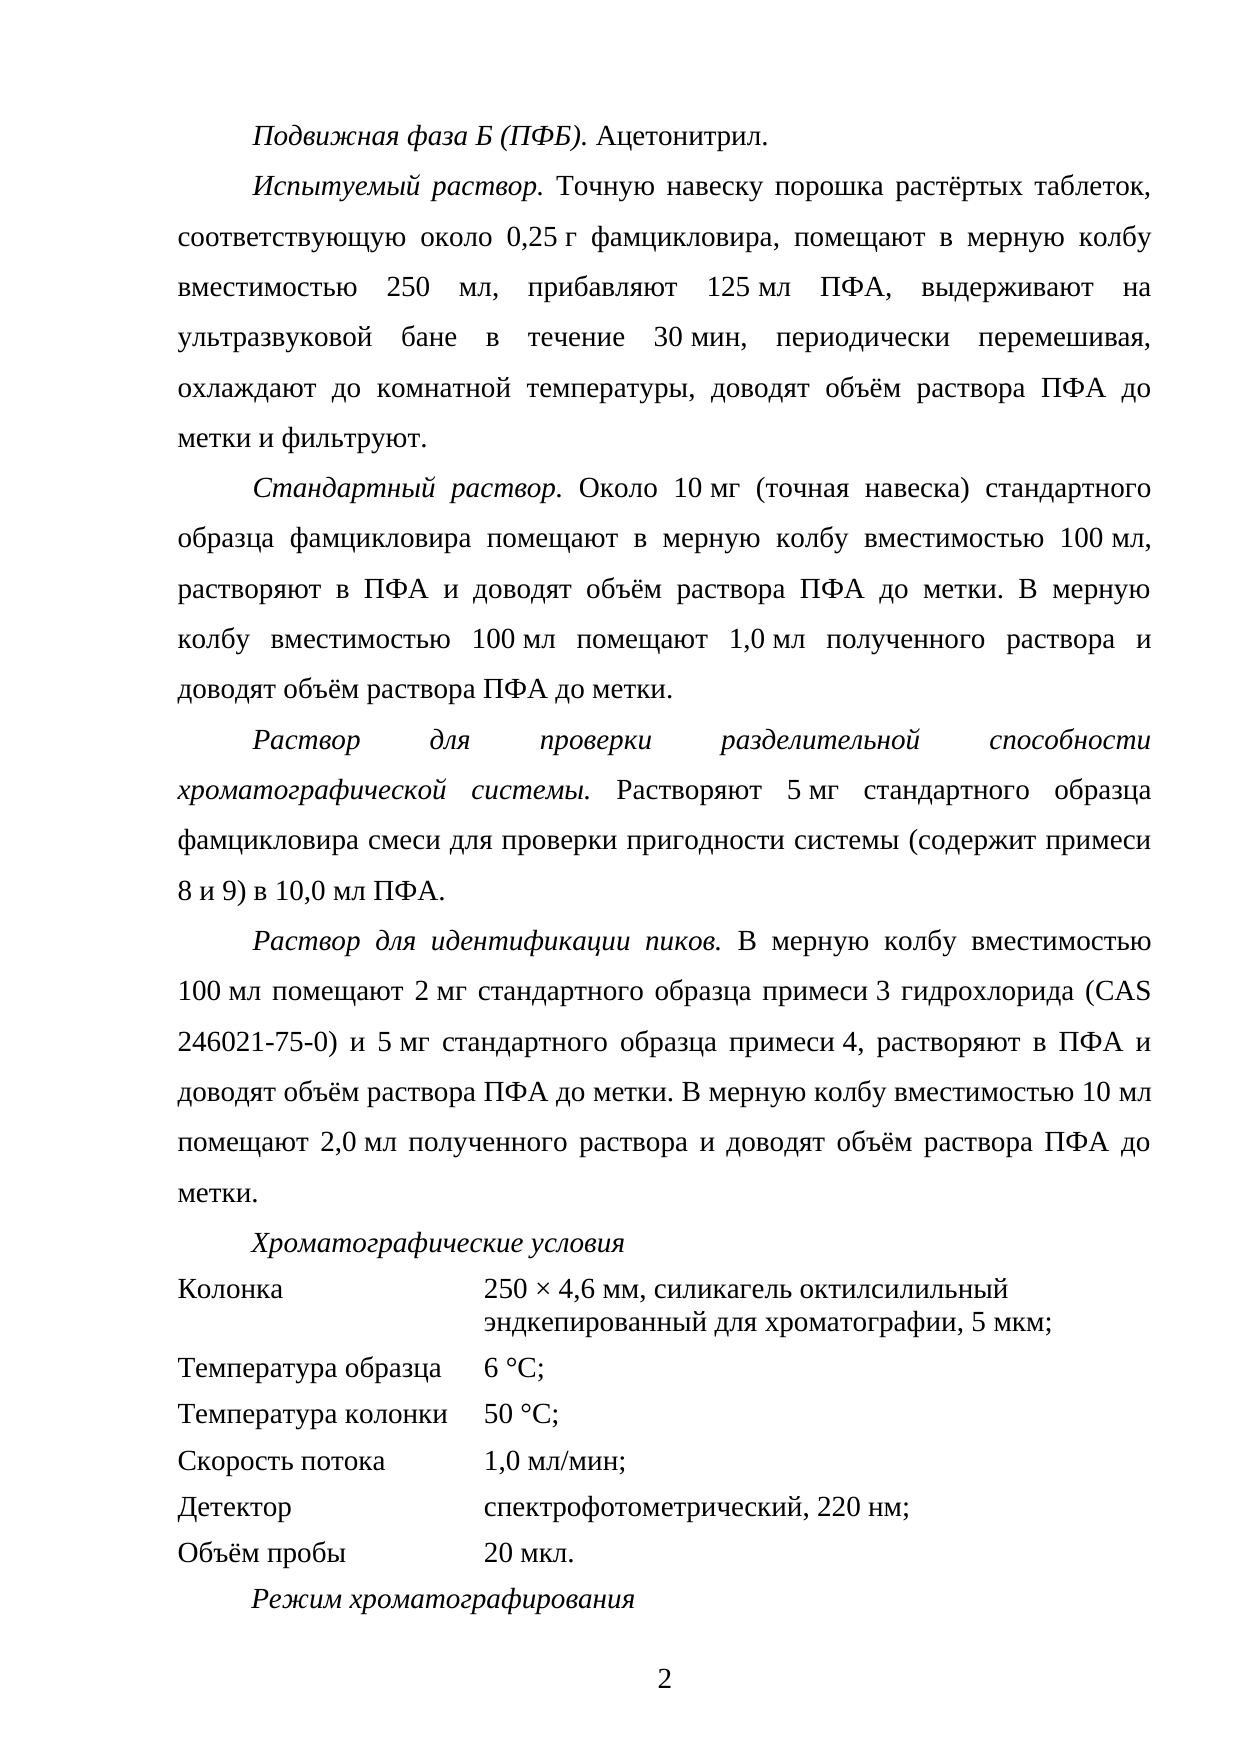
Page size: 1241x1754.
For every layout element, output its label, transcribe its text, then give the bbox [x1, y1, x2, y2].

table_cell 20 мкл. [473, 1535, 1152, 1581]
text Стандартный раствор. Около 10 мг (точная навеска) стандартного образца фамцикловира помещают в мерную колбу вместимостью 100 мл, растворяют в ПФА и доводят объём раствора ПФА до метки. В мерную колбу вместимостью 100 мл помещают 1,0 мл полученного раствора и доводят объём раствора ПФА до метки. [177, 470, 1152, 705]
text Режим хроматографирования [177, 1581, 1152, 1614]
table_cell Температура колонки [166, 1397, 472, 1443]
table_cell 6 °С; [473, 1351, 1152, 1397]
table_header 250 × 4,6 мм, силикагель октилсилильный эндкепированный для хроматографии, 5 мкм; [473, 1271, 1152, 1351]
text Испытуемый раствор. Точную навеску порошка растёртых таблеток, соответствующую около 0,25 г фамцикловира, помещают в мерную колбу вместимостью 250 мл, прибавляют 125 мл ПФА, выдерживают на ультразвуковой бане в течение 30 мин, периодически перемешивая, охлаждают до комнатной температуры, доводят объём раствора ПФА до метки и фильтруют. [177, 168, 1152, 453]
table_cell 50 °С; [473, 1397, 1152, 1443]
table_cell Скорость потока [166, 1443, 472, 1489]
text Раствор для идентификации пиков. В мерную колбу вместимостью 100 мл помещают 2 мг стандартного образца примеси 3 гидрохлорида (CAS 246021-75-0) и 5 мг стандартного образца примеси 4, растворяют в ПФА и доводят объём раствора ПФА до метки. В мерную колбу вместимостью 10 мл помещают 2,0 мл полученного раствора и доводят объём раствора ПФА до метки. [177, 923, 1152, 1208]
table_cell Детектор [166, 1489, 472, 1535]
table_cell спектрофотометрический, 220 нм; [473, 1489, 1152, 1535]
table_header Колонка [166, 1271, 472, 1351]
table_cell Объём пробы [166, 1535, 472, 1581]
table_cell 1,0 мл/мин; [473, 1443, 1152, 1489]
text Раствор для проверки разделительной способности хроматографической системы. Растворяют 5 мг стандартного образца фамцикловира смеси для проверки пригодности системы (содержит примеси 8 и 9) в 10,0 мл ПФА. [177, 722, 1152, 906]
text Хроматографические условия [177, 1225, 1152, 1258]
text Подвижная фаза Б (ПФБ). Ацетонитрил. [177, 118, 1152, 152]
table_cell Температура образца [166, 1351, 472, 1397]
